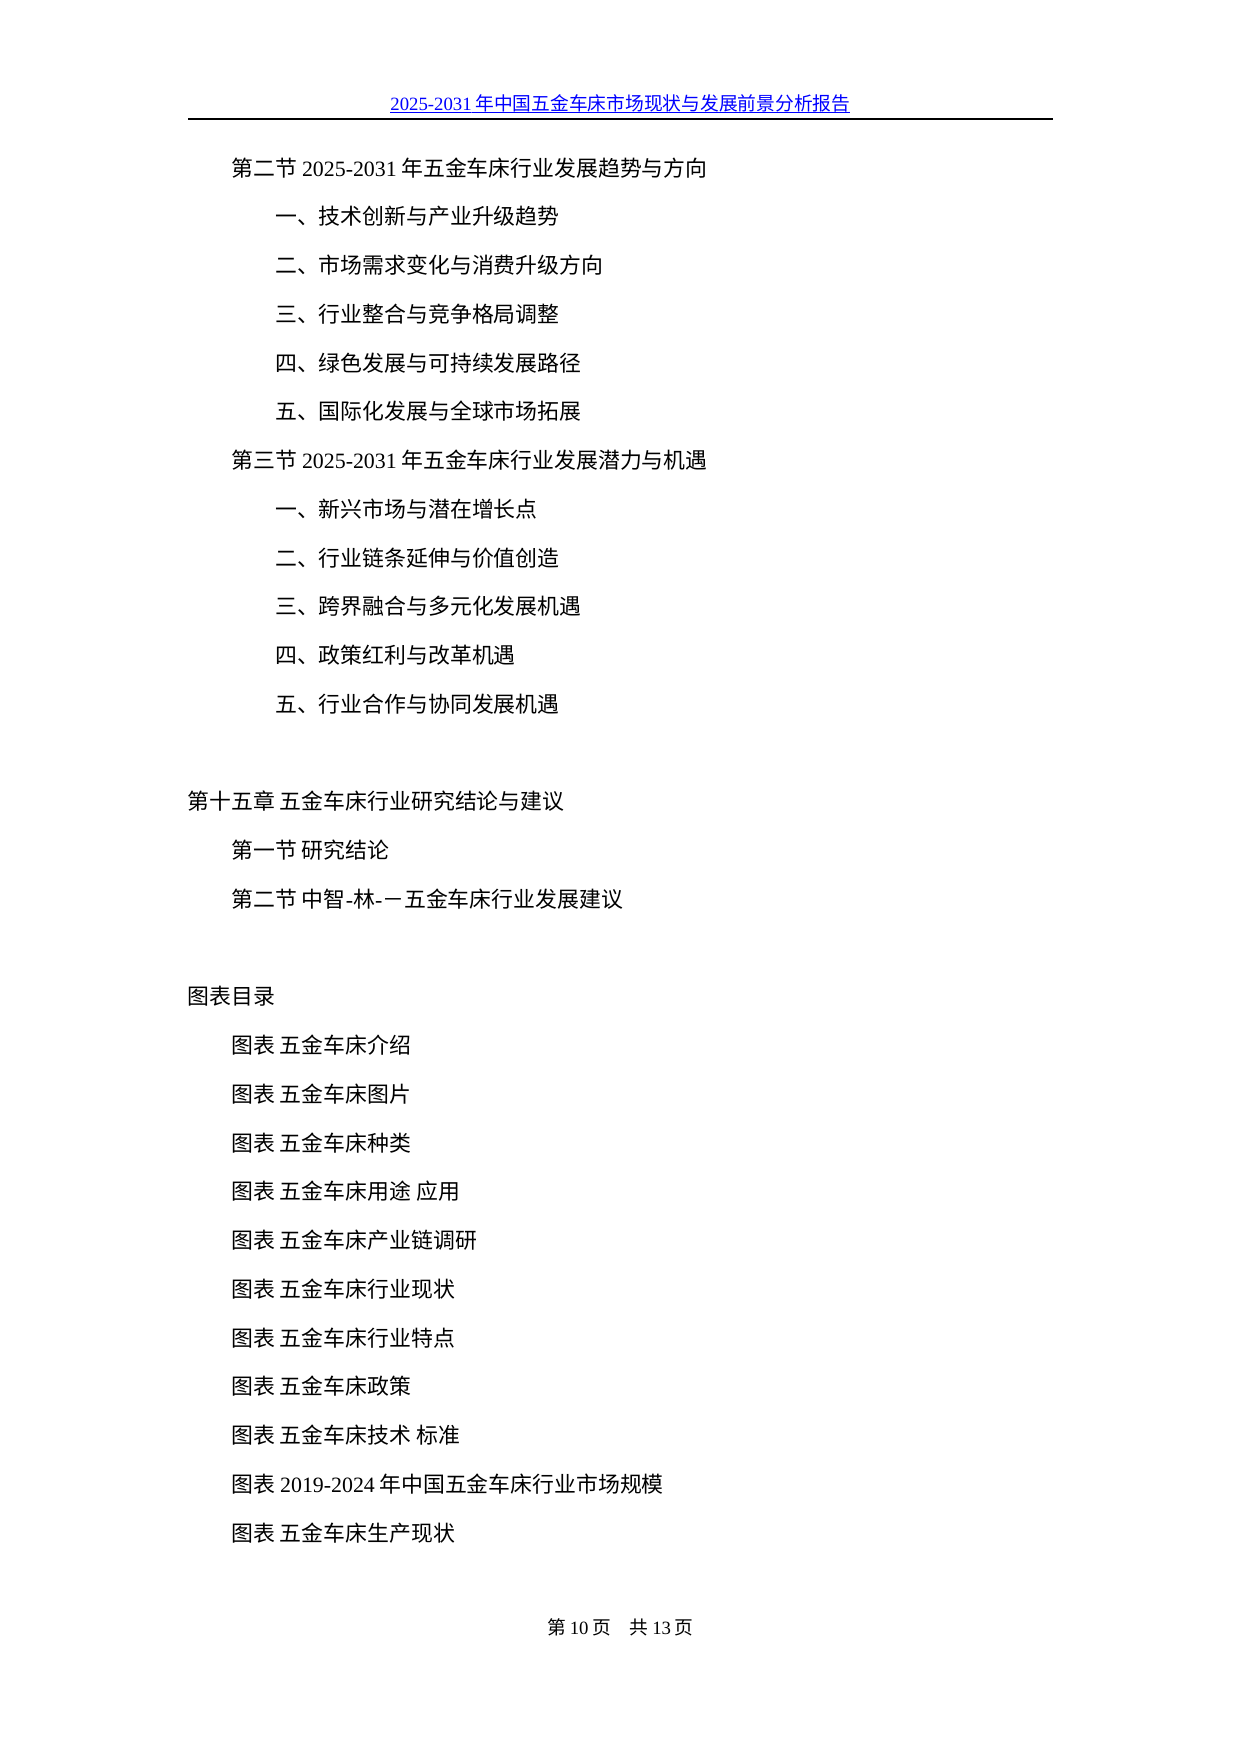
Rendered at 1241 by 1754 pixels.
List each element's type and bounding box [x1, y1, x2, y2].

text [187, 150, 1053, 1548]
